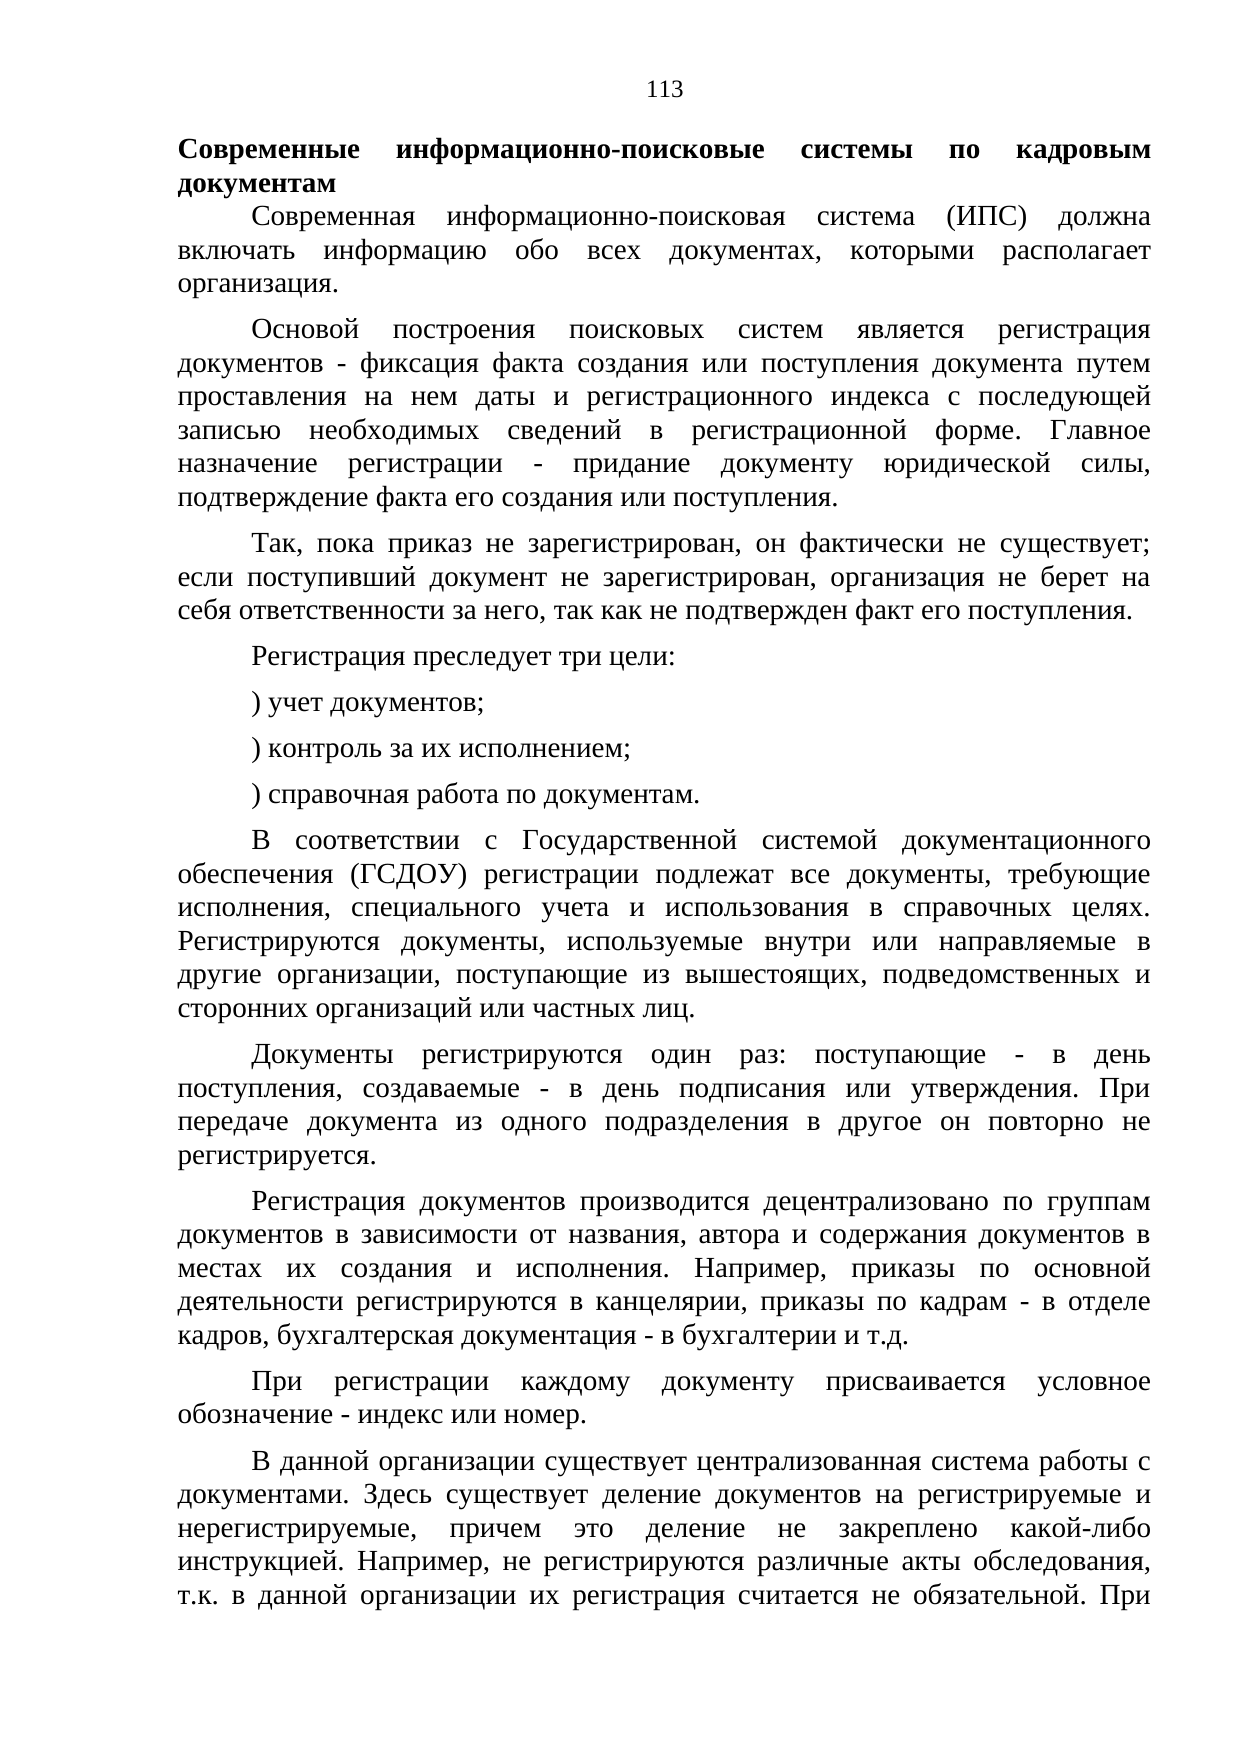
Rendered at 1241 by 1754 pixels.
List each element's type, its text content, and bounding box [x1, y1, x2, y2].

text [177, 1443, 1152, 1610]
text Основой построения поисковых систем является регистрация документов - фиксация факта создания или поступления документа путем проставления на нем даты и регистрационного индекса с последующей записью необходимых сведений в регистрационной форме. Главное назначение регистрации - придание документу юридической силы, подтверждение факта его создания или поступления. [177, 311, 1152, 513]
text Современные информационно-поисковые системы по кадровым документам [177, 131, 1152, 198]
text Регистрация преследует три цели: [177, 638, 1152, 672]
text ) контроль за их исполнением; [177, 730, 1152, 764]
text Регистрация документов производится децентрализовано по группам документов в зависимости от названия, автора и содержания документов в местах их создания и исполнения. Например, приказы по основной деятельности регистрируются в канцелярии, приказы по кадрам - в отделе кадров, бухгалтерская документация - в бухгалтерии и т.д. [177, 1183, 1152, 1351]
text ) справочная работа по документам. [177, 776, 1152, 810]
text Современная информационно-поисковая система (ИПС) должна включать информацию обо всех документах, которыми располагает организация. [177, 198, 1152, 299]
text ) учет документов; [177, 684, 1152, 718]
text При регистрации каждому документу присваивается условное обозначение - индекс или номер. [177, 1363, 1152, 1430]
text Так, пока приказ не зарегистрирован, он фактически не существует; если поступивший документ не зарегистрирован, организация не берет на себя ответственности за него, так как не подтвержден факт его поступления. [177, 525, 1152, 626]
text Документы регистрируются один раз: поступающие - в день поступления, создаваемые - в день подписания или утверждения. При передаче документа из одного подразделения в другое он повторно не регистрируется. [177, 1036, 1152, 1170]
text В соответствии с Государственной системой документационного обеспечения (ГСДОУ) регистрации подлежат все документы, требующие исполнения, специального учета и использования в справочных целях. Регистрируются документы, используемые внутри или направляемые в другие организации, поступающие из вышестоящих, подведомственных и сторонних организаций или частных лиц. [177, 822, 1152, 1024]
